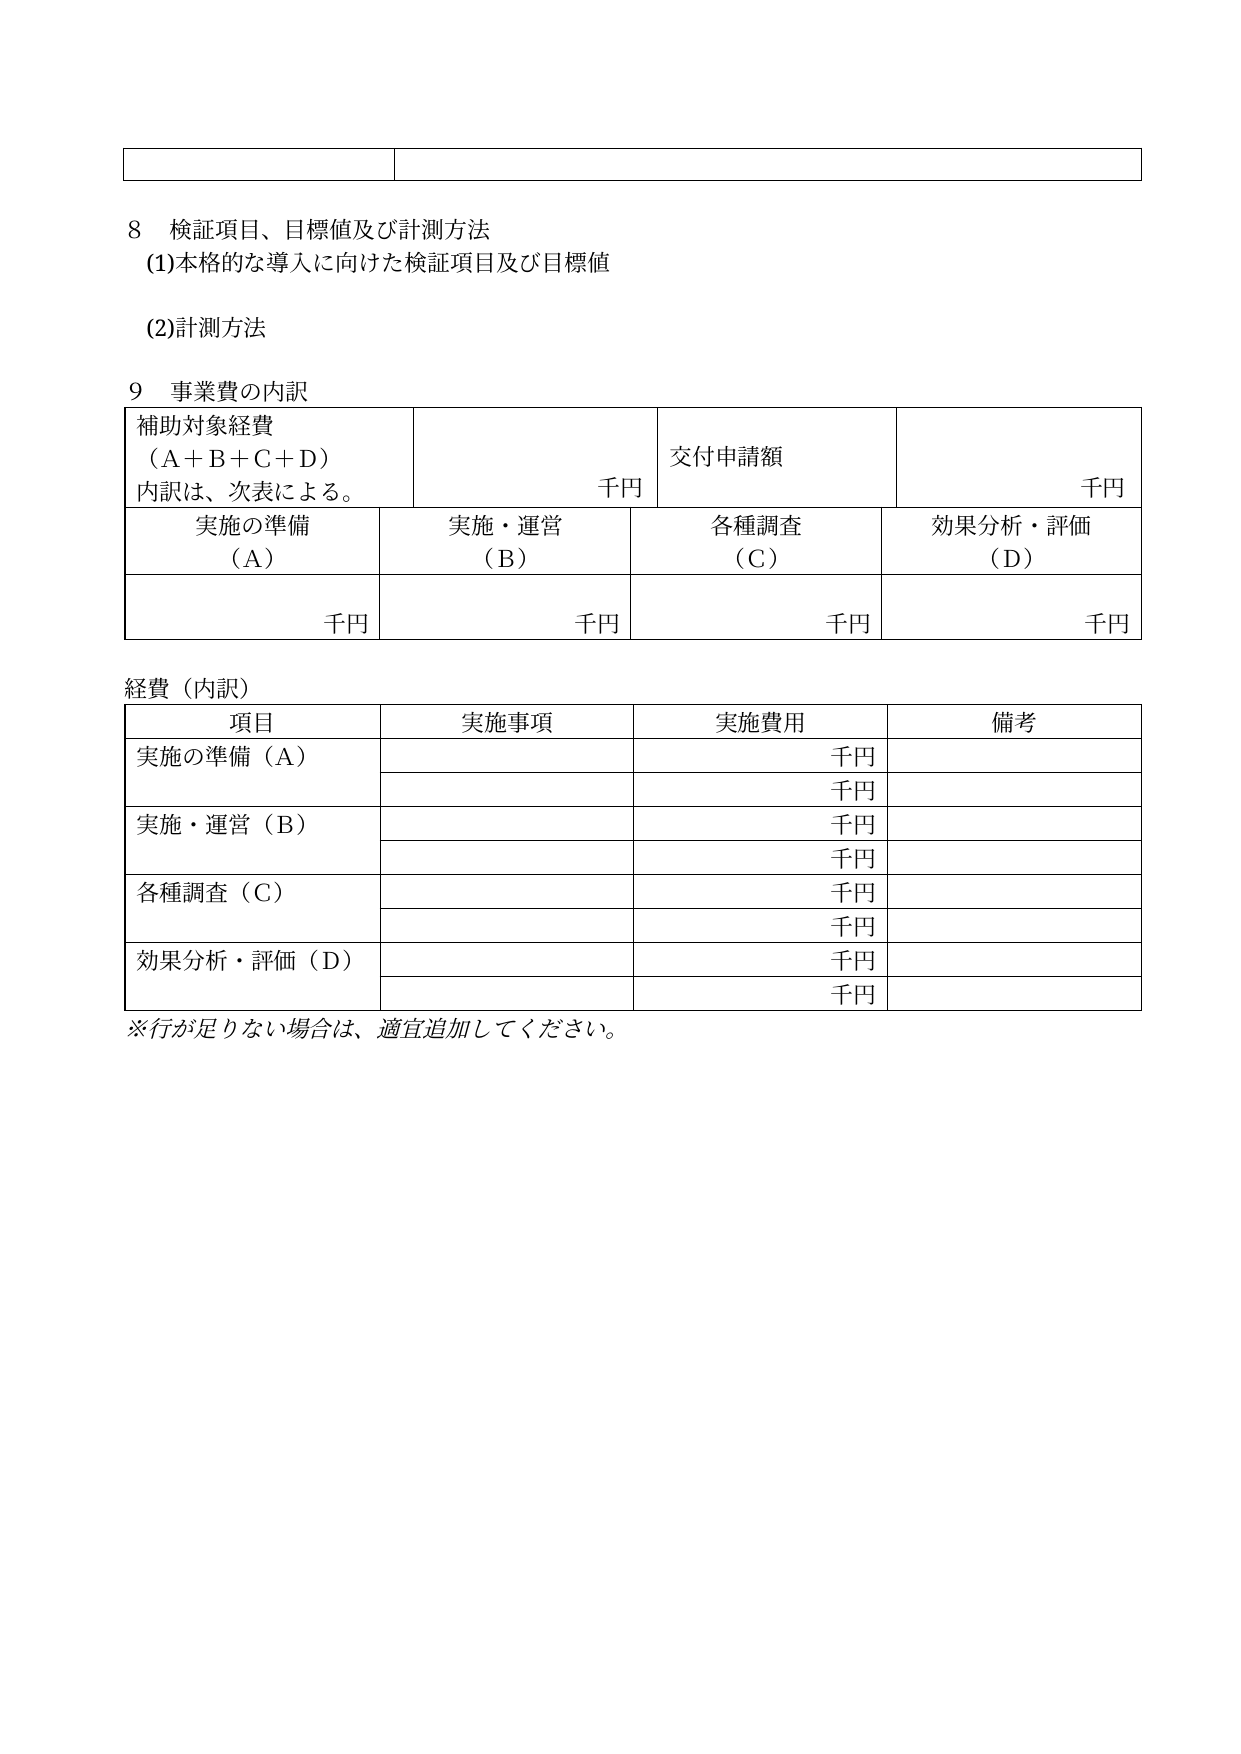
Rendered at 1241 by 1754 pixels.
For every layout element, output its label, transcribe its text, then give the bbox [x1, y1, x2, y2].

table_cell [395, 149, 1141, 180]
table_header 交付申請額 [658, 408, 896, 507]
table_cell [381, 909, 633, 942]
text 経費（内訳） [101, 671, 1142, 704]
text (2)計測方法 [123, 309, 1142, 343]
text ※行が足りない場合は、適宜追加してください。 [101, 1011, 1142, 1043]
table_cell [888, 841, 1141, 874]
table_cell [381, 841, 633, 874]
table_cell [888, 943, 1141, 976]
table_cell 実施の準備 （Ａ） [126, 508, 379, 573]
text (1)本格的な導入に向けた検証項目及び目標値 [123, 245, 1142, 278]
table_cell 実施・運営（Ｂ） [126, 807, 380, 874]
table_cell 効果分析・評価 （Ｄ） [882, 508, 1141, 573]
table_cell 実施の準備（Ａ） [126, 739, 380, 806]
table_cell [888, 909, 1141, 942]
table_cell 千円 [634, 875, 887, 908]
table_cell 千円 [634, 909, 887, 942]
table_cell [888, 739, 1141, 772]
table_cell [888, 773, 1141, 806]
table_cell 千円 [634, 841, 887, 874]
table_header 実施費用 [634, 705, 887, 738]
table_cell [381, 807, 633, 840]
text ８ 検証項目、目標値及び計測方法 [123, 212, 1142, 245]
table_cell [381, 739, 633, 772]
table_cell [381, 875, 633, 908]
table_cell 千円 [380, 575, 630, 639]
table_cell 千円 [126, 575, 379, 639]
table_cell 効果分析・評価（Ｄ） [126, 943, 380, 1009]
table_header 千円 [414, 408, 657, 507]
table_cell [124, 149, 394, 180]
table_cell [381, 977, 633, 1009]
table_header 千円 [897, 408, 1141, 507]
table_cell [381, 943, 633, 976]
table_cell 千円 [631, 575, 881, 639]
table_cell 千円 [634, 807, 887, 840]
table_cell 千円 [634, 773, 887, 806]
table_header 備考 [888, 705, 1141, 738]
table_cell [888, 807, 1141, 840]
table_cell 千円 [882, 575, 1141, 639]
table_cell [381, 773, 633, 806]
table_cell 千円 [634, 739, 887, 772]
table_cell 千円 [634, 943, 887, 976]
table_cell [888, 875, 1141, 908]
table_cell 各種調査（Ｃ） [126, 875, 380, 942]
table_cell 各種調査 （Ｃ） [631, 508, 881, 573]
table_header 実施事項 [381, 705, 633, 738]
table_cell [888, 977, 1141, 1009]
text ９ 事業費の内訳 [101, 374, 1142, 407]
table_header 補助対象経費 （Ａ＋Ｂ＋Ｃ＋Ｄ） 内訳は、次表による。 [126, 408, 413, 507]
table_cell 千円 [634, 977, 887, 1009]
table_header 項目 [126, 705, 380, 738]
table_cell 実施・運営 （Ｂ） [380, 508, 630, 573]
